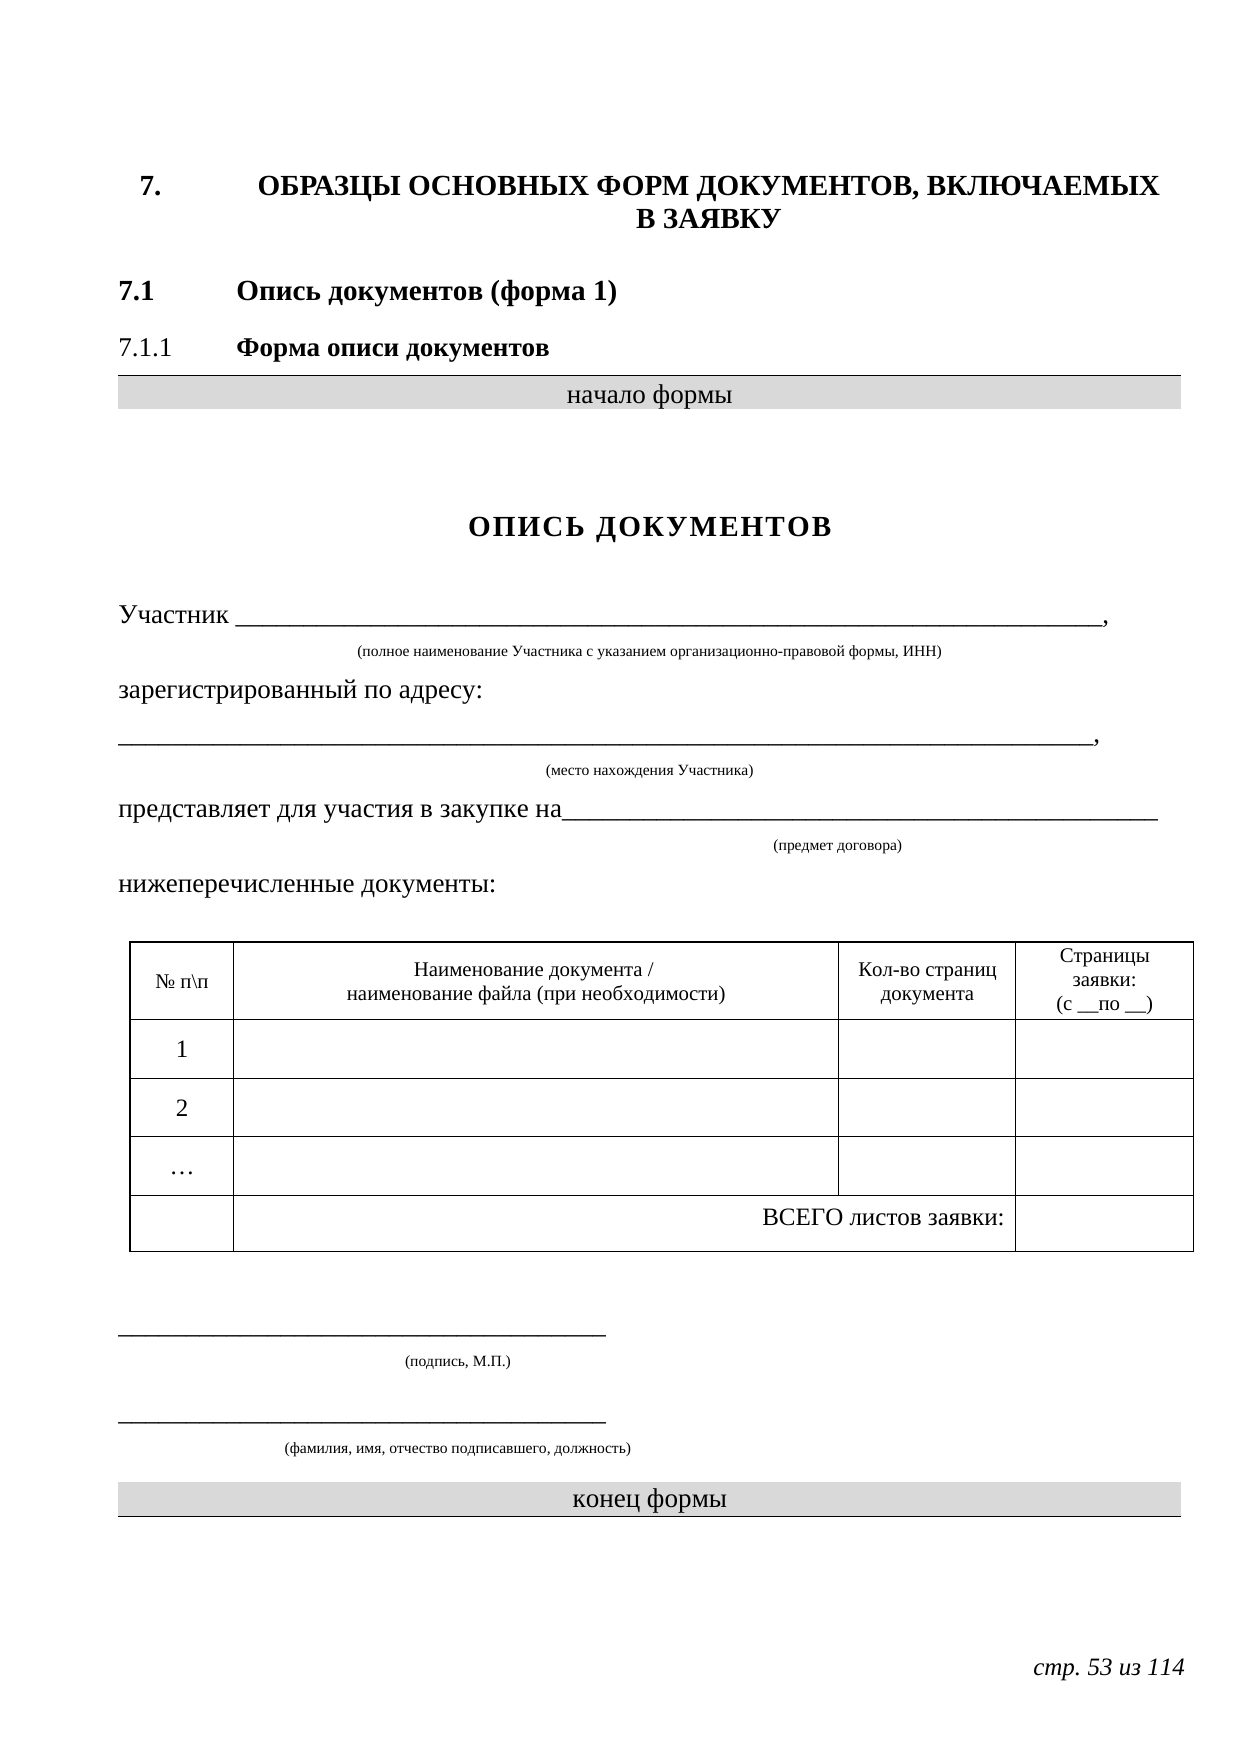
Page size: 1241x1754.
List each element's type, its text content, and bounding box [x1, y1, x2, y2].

table_cell [1016, 1196, 1193, 1251]
table_cell 1 [131, 1020, 233, 1077]
text ________________________________________________________________________, [118, 717, 1181, 748]
text (полное наименование Участника с указанием организационно-правовой формы, ИНН) [118, 642, 1181, 673]
table_header № п\п [131, 943, 233, 1019]
table_header Кол-во страниц документа [839, 943, 1015, 1019]
table_cell [234, 1079, 838, 1136]
list Форма описи документов [118, 331, 1181, 362]
table_cell [1016, 1079, 1193, 1136]
table_header Наименование документа / наименование файла (при необходимости) [234, 943, 838, 1019]
table_cell [839, 1137, 1015, 1194]
table_cell [234, 1020, 838, 1077]
text Участник ________________________________________________________________, [118, 599, 1181, 630]
subtitle ОБРАЗЦЫ ОСНОВНЫХ ФОРМ ДОКУМЕНТОВ, ВКЛЮЧАЕМЫХ В ЗАЯВКУ [118, 168, 1181, 235]
table_cell 2 [131, 1079, 233, 1136]
text ____________________________________ [118, 1308, 1181, 1339]
text (предмет договора) [118, 836, 1181, 867]
table_cell [1016, 1137, 1193, 1194]
table_cell [1016, 1020, 1193, 1077]
text (подпись, М.П.) [118, 1352, 797, 1383]
text начало формы [118, 376, 1181, 409]
text (фамилия, имя, отчество подписавшего, должность) [118, 1439, 797, 1470]
subtitle Опись документов (форма 1) [118, 273, 1181, 306]
text (место нахождения Участника) [118, 761, 1181, 792]
text нижеперечисленные документы: [118, 867, 1181, 898]
table_cell [131, 1196, 233, 1251]
table_cell [839, 1020, 1015, 1077]
text зарегистрированный по адресу: [118, 673, 1181, 704]
table_cell [839, 1079, 1015, 1136]
text ____________________________________ [118, 1395, 1181, 1426]
text представляет для участия в закупке на____________________________________________ [118, 792, 1181, 823]
table_cell [234, 1137, 838, 1194]
text конец формы [118, 1482, 1181, 1516]
table_header Страницы заявки: (с __по __) [1016, 943, 1193, 1019]
table_cell ВСЕГО листов заявки: [234, 1196, 1015, 1251]
table_cell … [131, 1137, 233, 1194]
text ОПИСЬ ДОКУМЕНТОВ [118, 509, 1181, 542]
